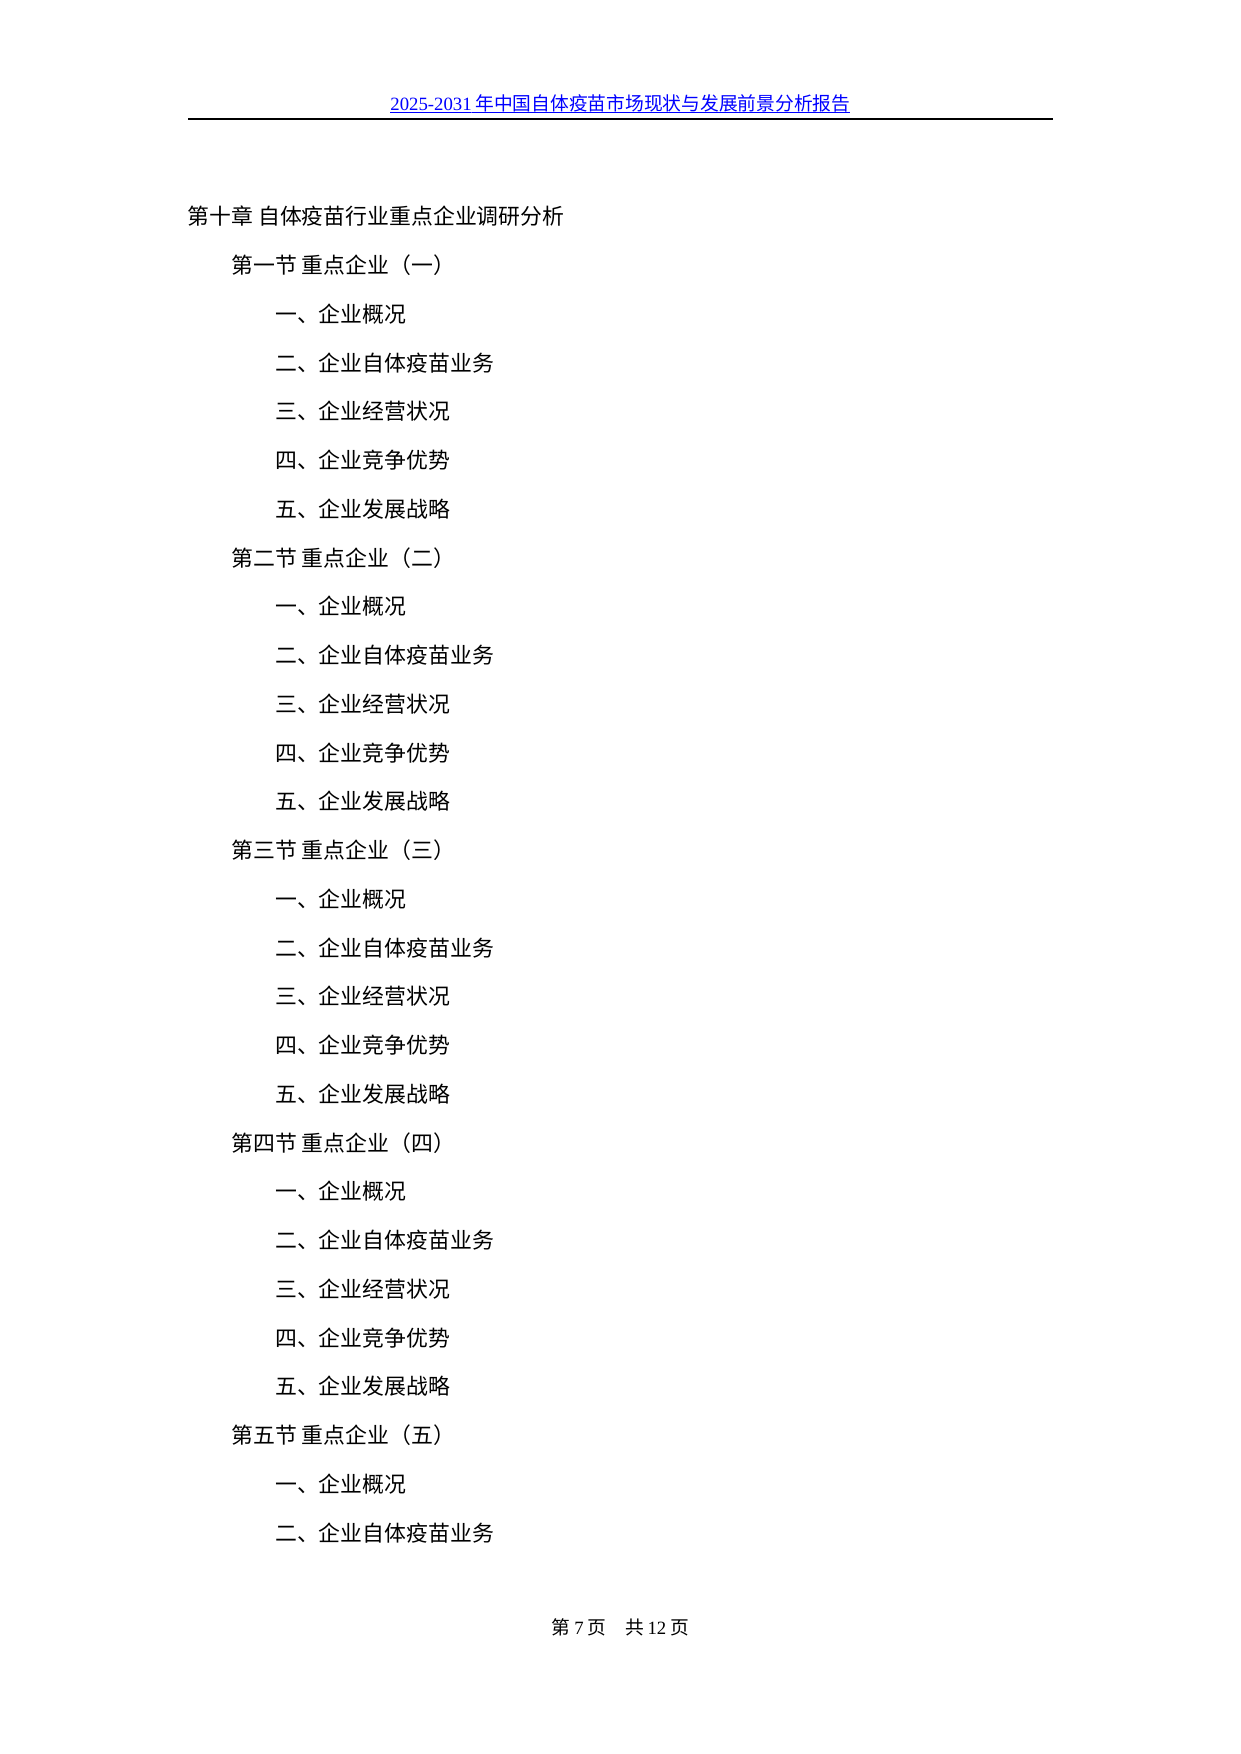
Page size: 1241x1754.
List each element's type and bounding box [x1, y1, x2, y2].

text [187, 150, 1053, 1548]
